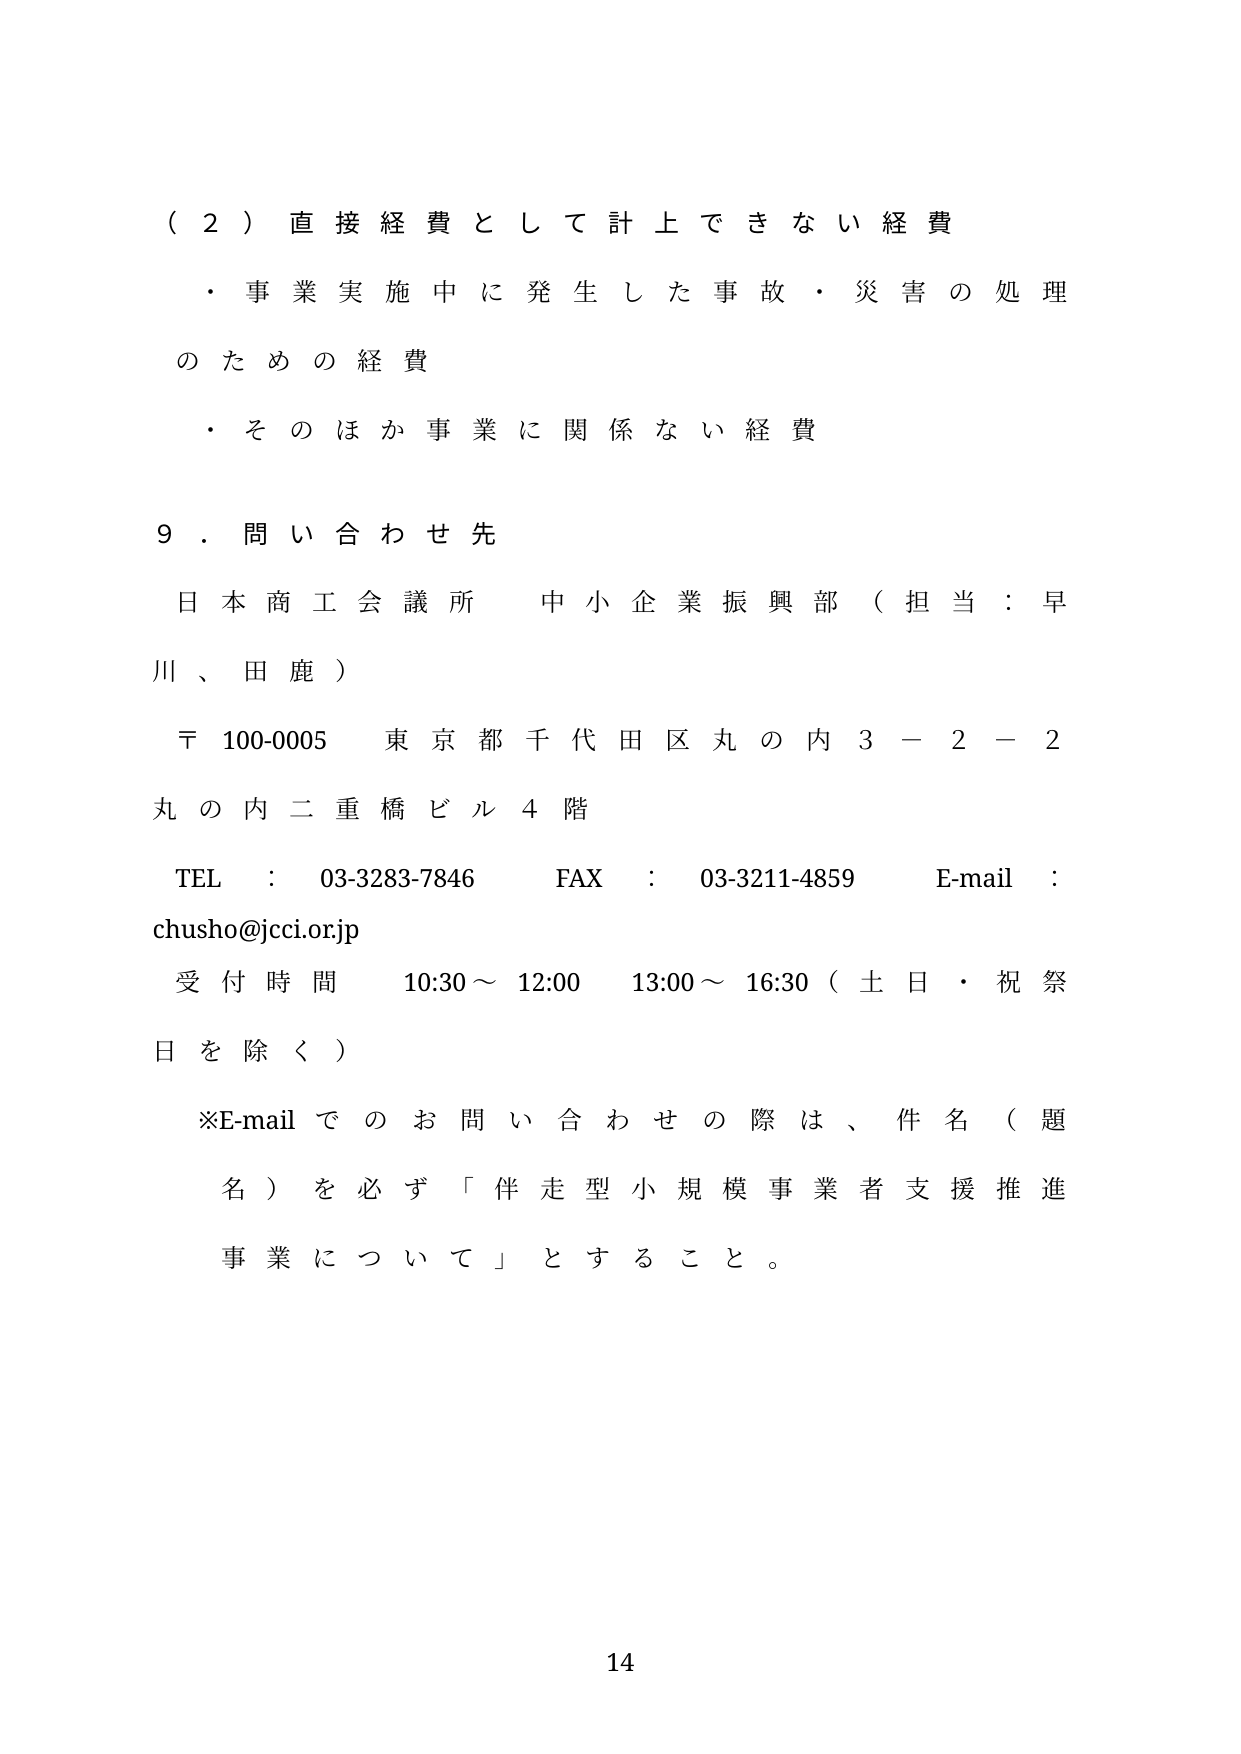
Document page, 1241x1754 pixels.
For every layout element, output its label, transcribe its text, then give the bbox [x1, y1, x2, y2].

text ※E-mailでのお問い合わせの際は、件名（題名）を必ず「伴走型小規模事業者支援推進事業について」とすること。 [183, 1084, 1088, 1291]
text TEL：03-3283-7846 FAX：03-3211-4859 E-mail：chusho@jcci.or.jp [152, 842, 1088, 946]
text 受付時間 10:30～12:00 13:00～16:30（土日・祝祭日を除く） [152, 946, 1088, 1084]
text 日本商工会議所 中小企業振興部（担当：早川、田鹿） [152, 567, 1088, 704]
text ・そのほか事業に関係ない経費 [164, 394, 1088, 463]
subtitle ９．問い合わせ先 [152, 498, 1088, 567]
text 〒100-0005 東京都千代田区丸の内３－２－２ 丸の内二重橋ビル４階 [152, 704, 1088, 842]
text （２）直接経費として計上できない経費 [152, 187, 1088, 256]
text ・事業実施中に発生した事故・災害の処理のための経費 [164, 256, 1088, 394]
